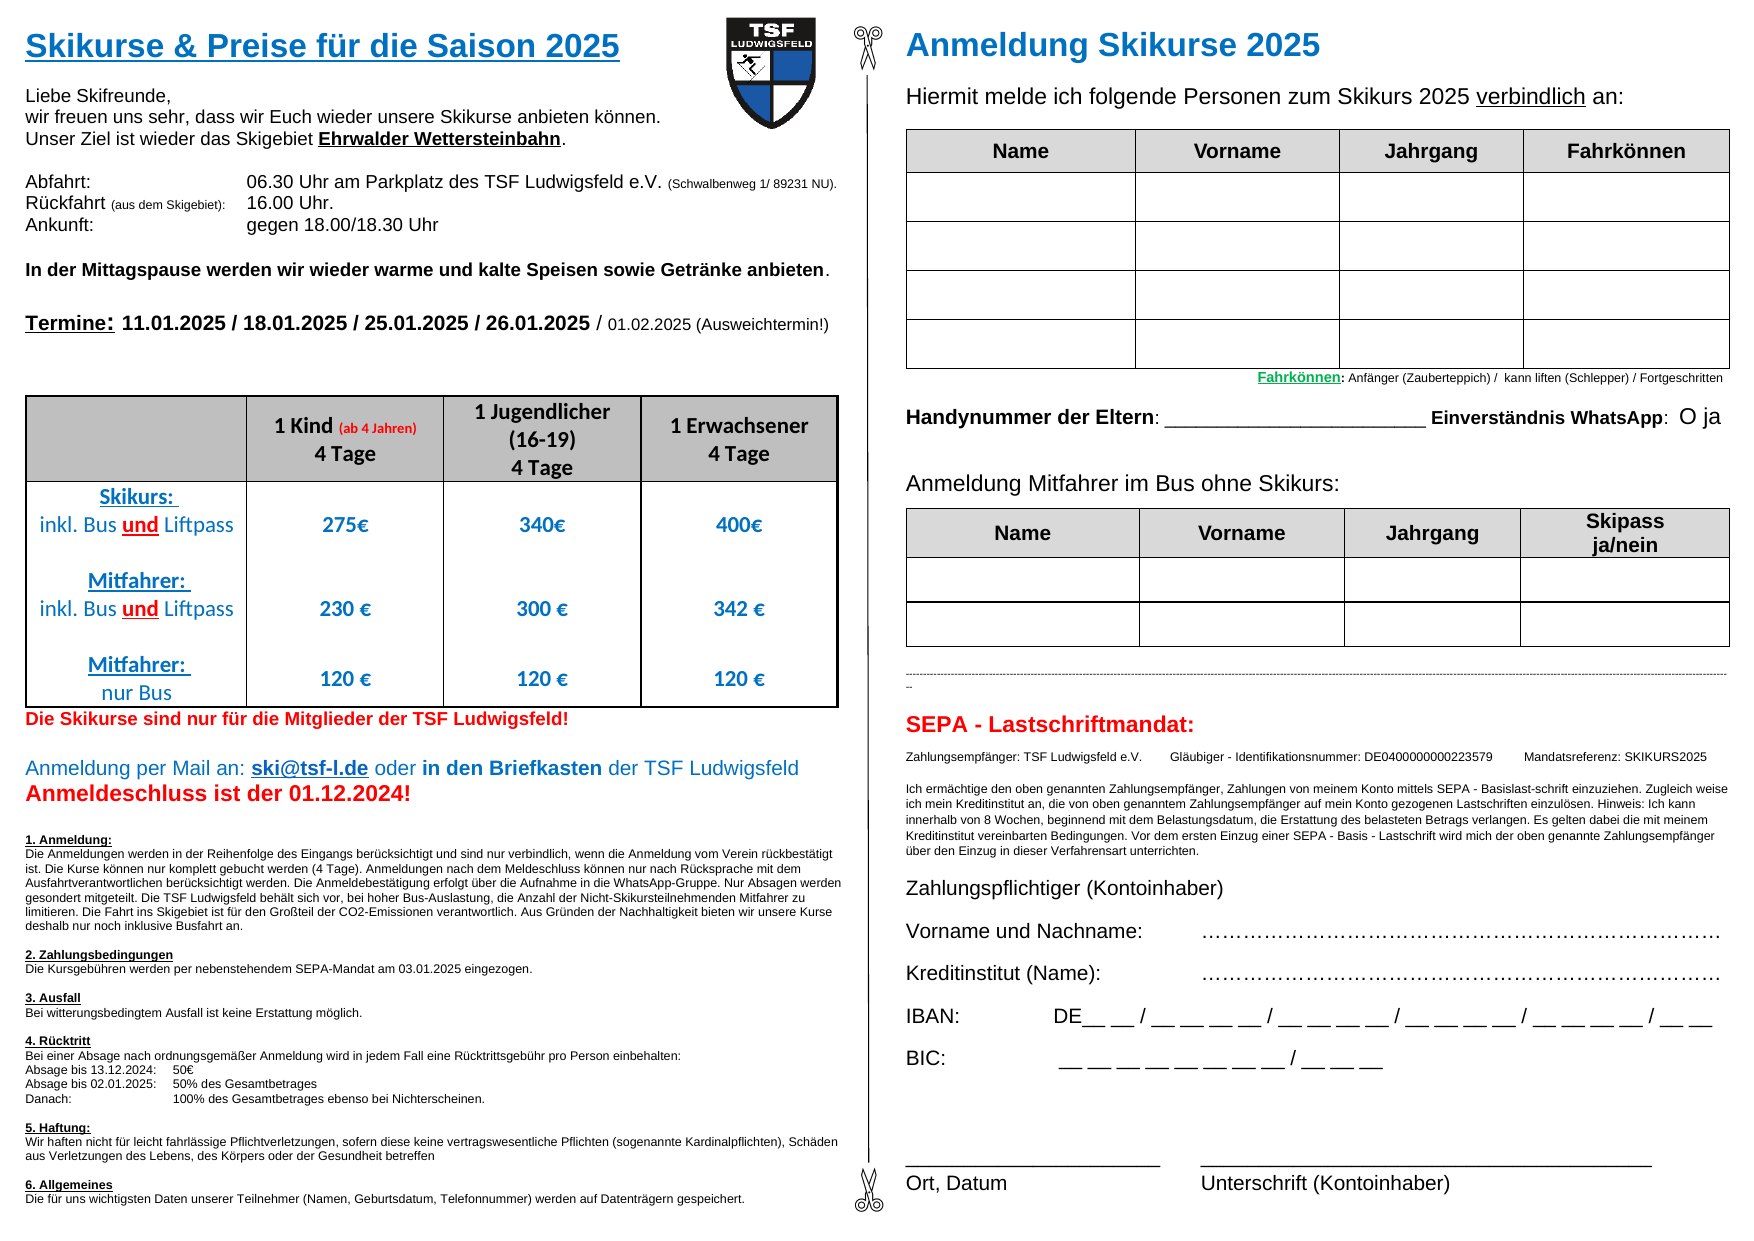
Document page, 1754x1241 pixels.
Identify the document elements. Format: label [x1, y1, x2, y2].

picture [833, 11, 903, 82]
picture [834, 1156, 904, 1227]
picture [725, 17, 816, 127]
